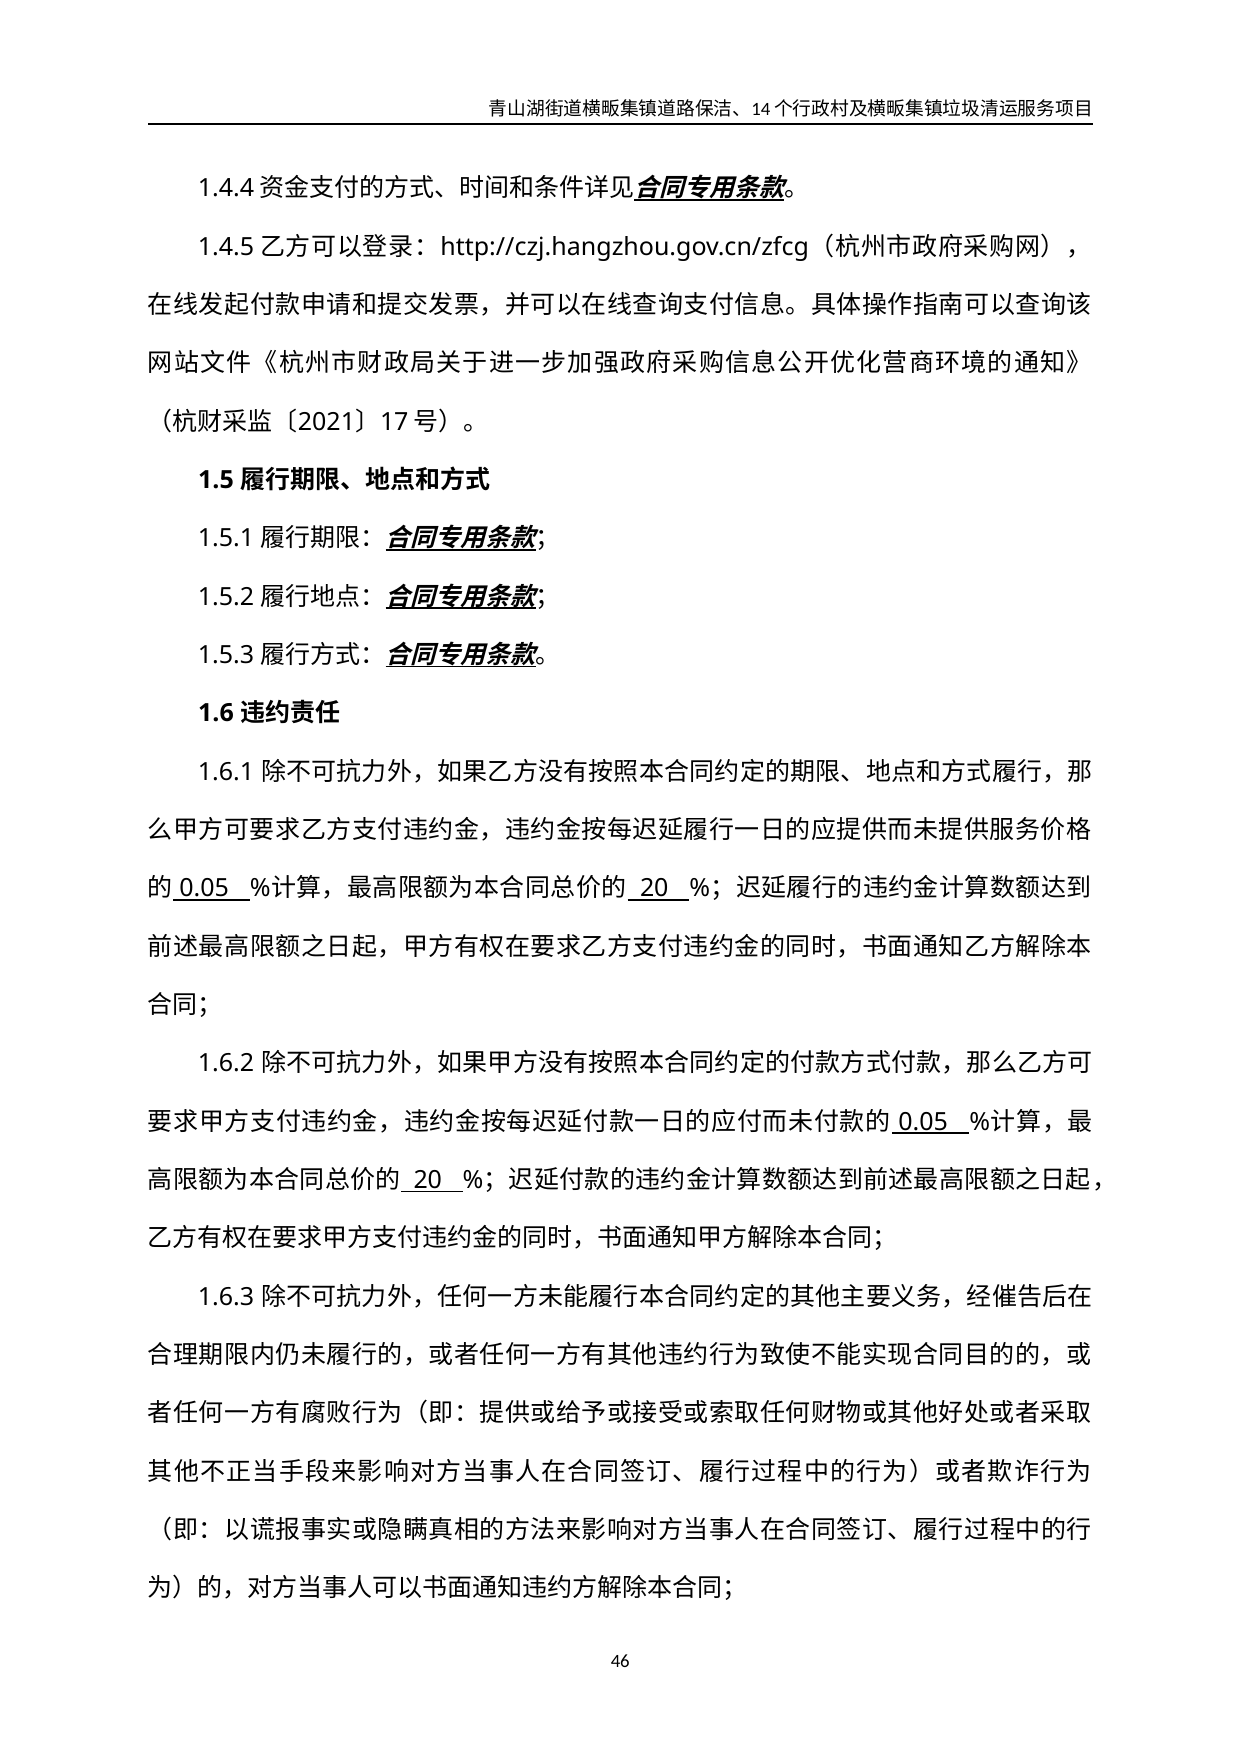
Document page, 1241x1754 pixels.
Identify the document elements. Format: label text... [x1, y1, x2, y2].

text 1.4.5乙方可以登录：http://czj.hangzhou.gov.cn/zfcg（杭州市政府采购网），在线发起付款申请和提交发票，并可以在线查询支付信息。具体操作指南可以查询该网站文件《杭州市财政局关于进一步加强政府采购信息公开优化营商环境的通知》（杭财采监〔2021〕17号）。 [148, 208, 1093, 442]
text 1.6.1 除不可抗力外，如果乙方没有按照本合同约定的期限、地点和方式履行，那么甲方可要求乙方支付违约金，违约金按每迟延履行一日的应提供而未提供服务价格的 0.05 %计算，最高限额为本合同总价的 20 %；迟延履行的违约金计算数额达到前述最高限额之日起，甲方有权在要求乙方支付违约金的同时，书面通知乙方解除本合同； [148, 733, 1093, 1025]
text 1.5.1 履行期限：合同专用条款； [148, 500, 1093, 558]
text 1.6 违约责任 [148, 675, 1093, 733]
text 1.5.2 履行地点：合同专用条款； [148, 558, 1093, 617]
text 1.5.3 履行方式：合同专用条款。 [148, 617, 1093, 675]
text 1.5 履行期限、地点和方式 [148, 442, 1093, 500]
text 1.6.3 除不可抗力外，任何一方未能履行本合同约定的其他主要义务，经催告后在合理期限内仍未履行的，或者任何一方有其他违约行为致使不能实现合同目的的，或者任何一方有腐败行为（即：提供或给予或接受或索取任何财物或其他好处或者采取其他不正当手段来影响对方当事人在合同签订、履行过程中的行为）或者欺诈行为（即：以谎报事实或隐瞒真相的方法来影响对方当事人在合同签订、履行过程中的行为）的，对方当事人可以书面通知违约方解除本合同； [148, 1258, 1093, 1608]
text 1.4.4资金支付的方式、时间和条件详见合同专用条款。 [148, 150, 1093, 208]
text 1.6.2 除不可抗力外，如果甲方没有按照本合同约定的付款方式付款，那么乙方可要求甲方支付违约金，违约金按每迟延付款一日的应付而未付款的 0.05 %计算，最高限额为本合同总价的 20 %；迟延付款的违约金计算数额达到前述最高限额之日起，乙方有权在要求甲方支付违约金的同时，书面通知甲方解除本合同； [148, 1025, 1093, 1258]
